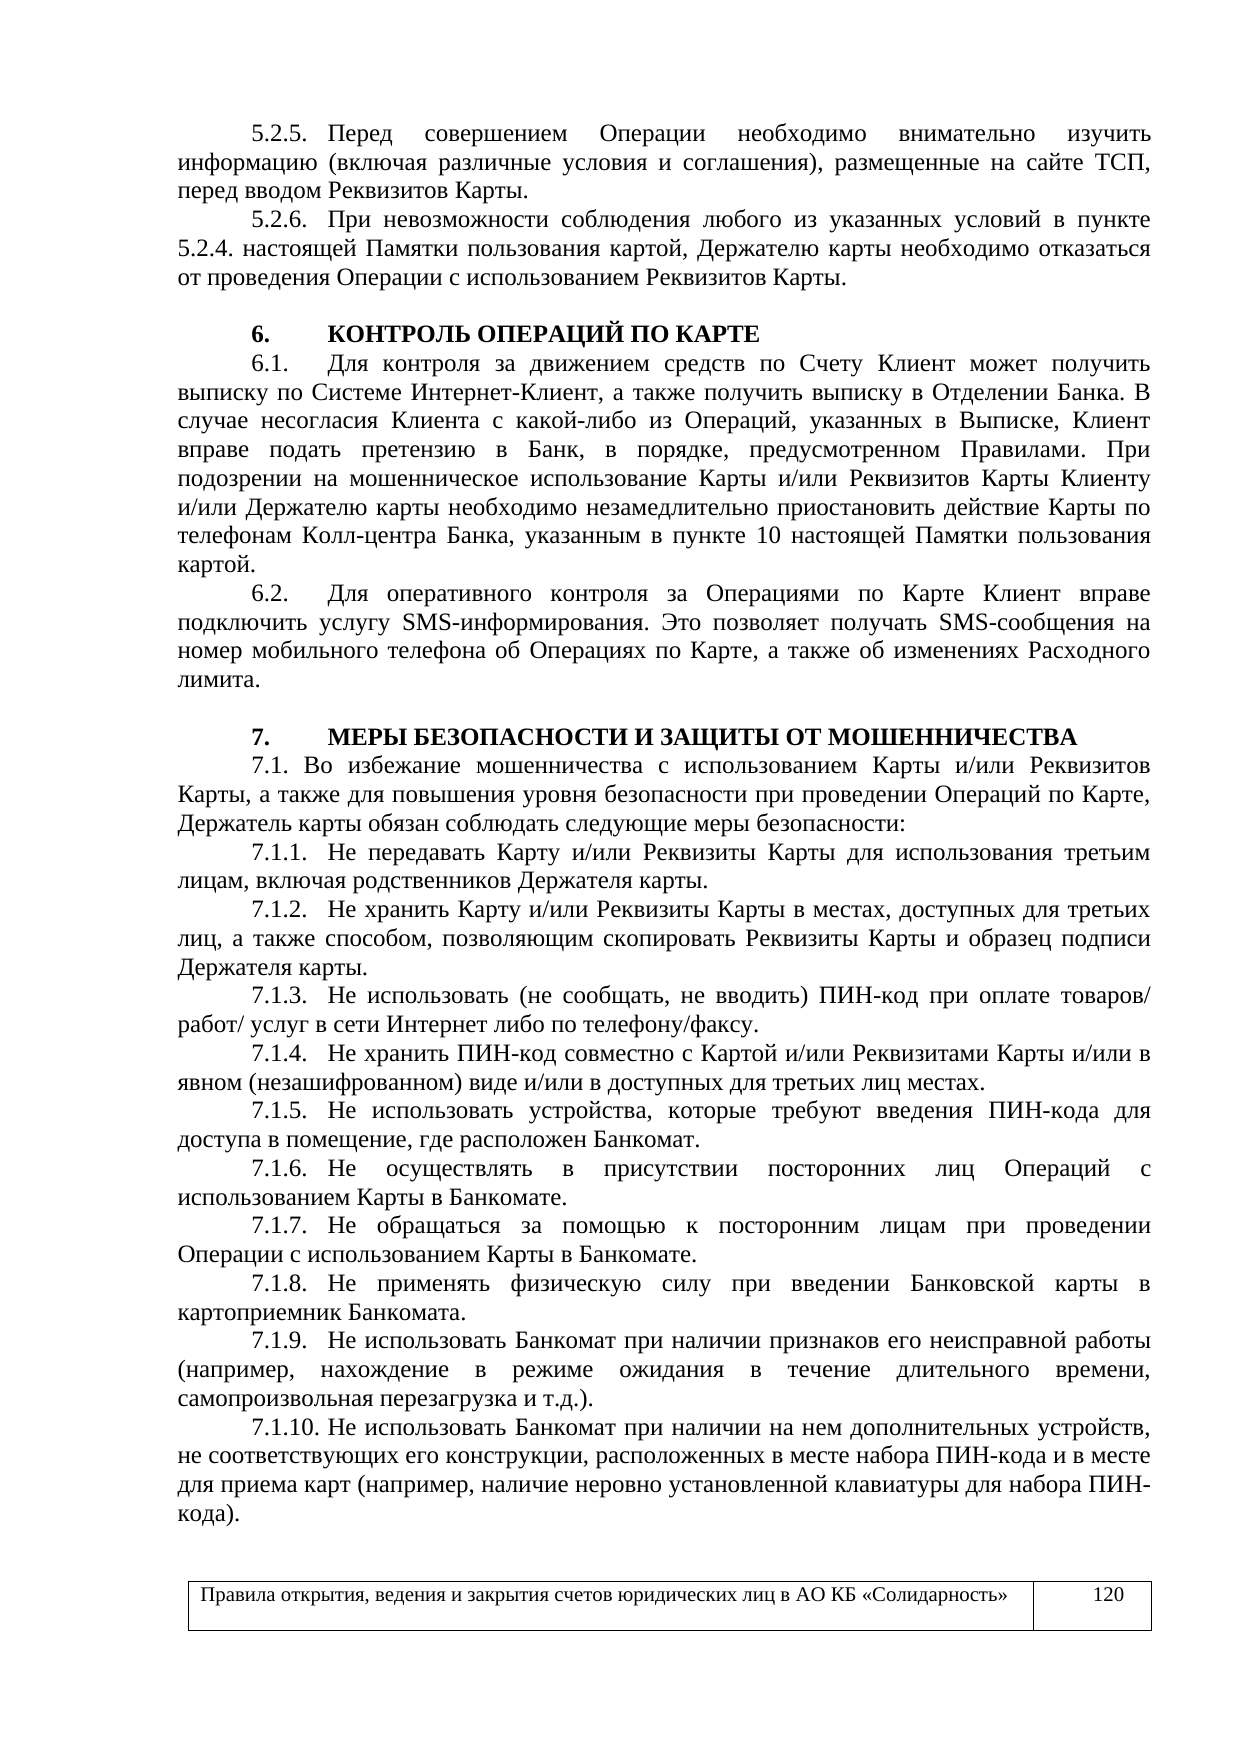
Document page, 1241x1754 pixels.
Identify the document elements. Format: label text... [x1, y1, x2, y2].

list Не хранить ПИН-код совместно с Картой и/или Реквизитами Карты и/или в явном (незашифрованном) виде и/или в доступных для третьих лиц местах. [177, 1038, 1152, 1096]
list Не передавать Карту и/или Реквизиты Карты для использования третьим лицам, включая родственников Держателя карты. [177, 837, 1152, 894]
list Не применять физическую силу при введении Банковской карты в картоприемник Банкомата. [177, 1268, 1152, 1326]
list Не использовать устройства, которые требуют введения ПИН-кода для доступа в помещение, где расположен Банкомат. [177, 1096, 1152, 1153]
list При невозможности соблюдения любого из указанных условий в пункте 5.2.4. настоящей Памятки пользования картой, Держателю карты необходимо отказаться от проведения Операции с использованием Реквизитов Карты. [177, 204, 1152, 291]
list Не обращаться за помощью к посторонним лицам при проведении Операции с использованием Карты в Банкомате. [177, 1211, 1152, 1268]
list МЕРЫ БЕЗОПАСНОСТИ И ЗАЩИТЫ ОТ МОШЕННИЧЕСТВА [177, 722, 1152, 751]
list Для оперативного контроля за Операциями по Карте Клиент вправе подключить услугу SMS-информирования. Это позволяет получать SMS-сообщения на номер мобильного телефона об Операциях по Карте, а также об изменениях Расходного лимита. [177, 578, 1152, 693]
list Не осуществлять в присутствии посторонних лиц Операций с использованием Карты в Банкомате. [177, 1153, 1152, 1211]
list Для контроля за движением средств по Счету Клиент может получить выписку по Системе Интернет-Клиент, а также получить выписку в Отделении Банка. В случае несогласия Клиента с какой-либо из Операций, указанных в Выписке, Клиент вправе подать претензию в Банк, в порядке, предусмотренном Правилами. При подозрении на мошенническое использование Карты и/или Реквизитов Карты Клиенту и/или Держателю карты необходимо незамедлительно приостановить действие Карты по телефонам Колл-центра Банка, указанным в пункте 10 настоящей Памятки пользования картой. [177, 348, 1152, 578]
list Не использовать (не сообщать, не вводить) ПИН-код при оплате товаров/ работ/ услуг в сети Интернет либо по телефону/факсу. [177, 981, 1152, 1038]
list Перед совершением Операции необходимо внимательно изучить информацию (включая различные условия и соглашения), размещенные на сайте ТСП, перед вводом Реквизитов Карты. [177, 118, 1152, 204]
list КОНТРОЛЬ ОПЕРАЦИЙ ПО КАРТЕ [177, 319, 1152, 348]
list Не использовать Банкомат при наличии признаков его неисправной работы (например, нахождение в режиме ожидания в течение длительного времени, самопроизвольная перезагрузка и т.д.). [177, 1326, 1152, 1412]
list 7.1. Во избежание мошенничества с использованием Карты и/или Реквизитов Карты, а также для повышения уровня безопасности при проведении Операций по Карте, Держатель карты обязан соблюдать следующие меры безопасности: [177, 751, 1152, 837]
list Не использовать Банкомат при наличии на нем дополнительных устройств, не соответствующих его конструкции, расположенных в месте набора ПИН-кода и в месте для приема карт (например, наличие неровно установленной клавиатуры для набора ПИН-кода). [177, 1412, 1152, 1527]
list Не хранить Карту и/или Реквизиты Карты в местах, доступных для третьих лиц, а также способом, позволяющим скопировать Реквизиты Карты и образец подписи Держателя карты. [177, 894, 1152, 981]
